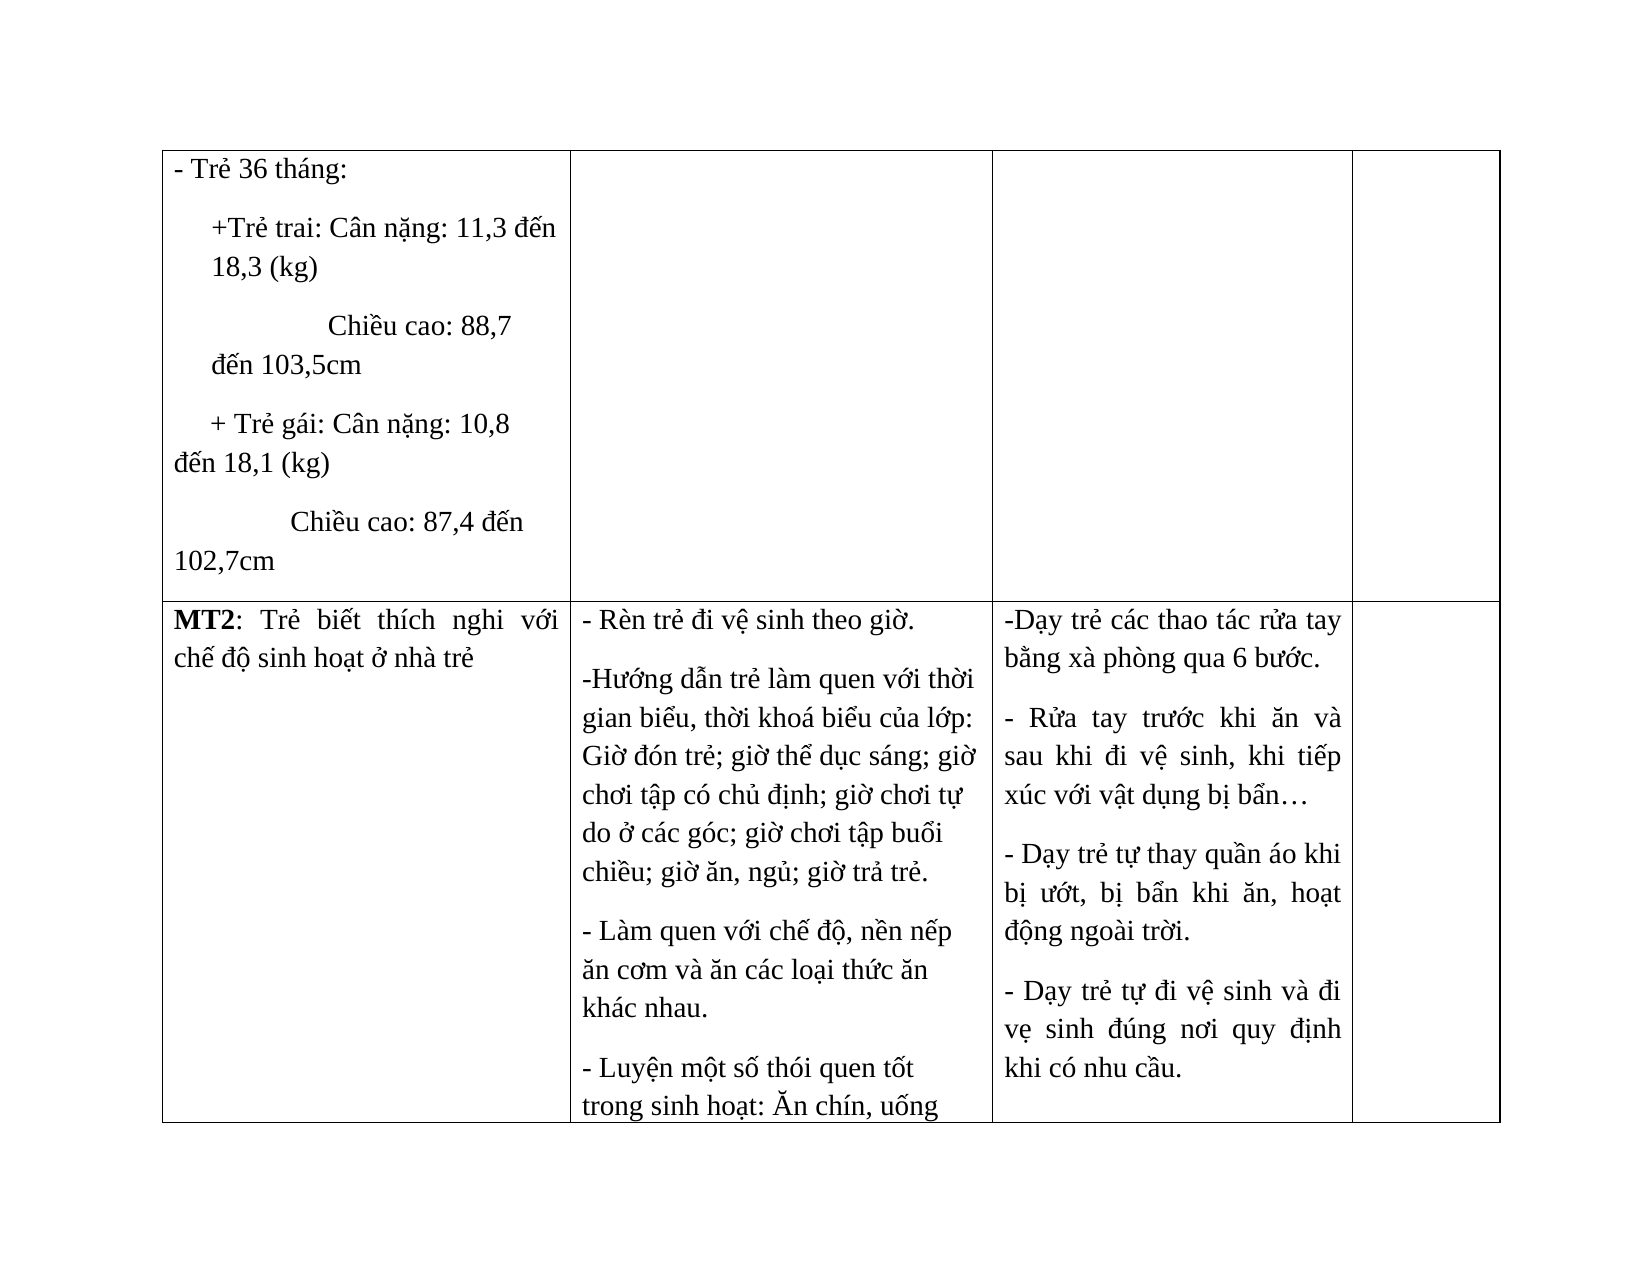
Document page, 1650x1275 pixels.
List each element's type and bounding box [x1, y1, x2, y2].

table_cell [571, 151, 992, 601]
table_cell [571, 602, 992, 1122]
table_cell [1353, 151, 1499, 601]
table_cell [993, 151, 1352, 601]
table_cell [163, 151, 570, 601]
table_cell [993, 602, 1352, 1122]
table_cell [1353, 602, 1499, 1122]
table_cell [163, 602, 570, 1122]
